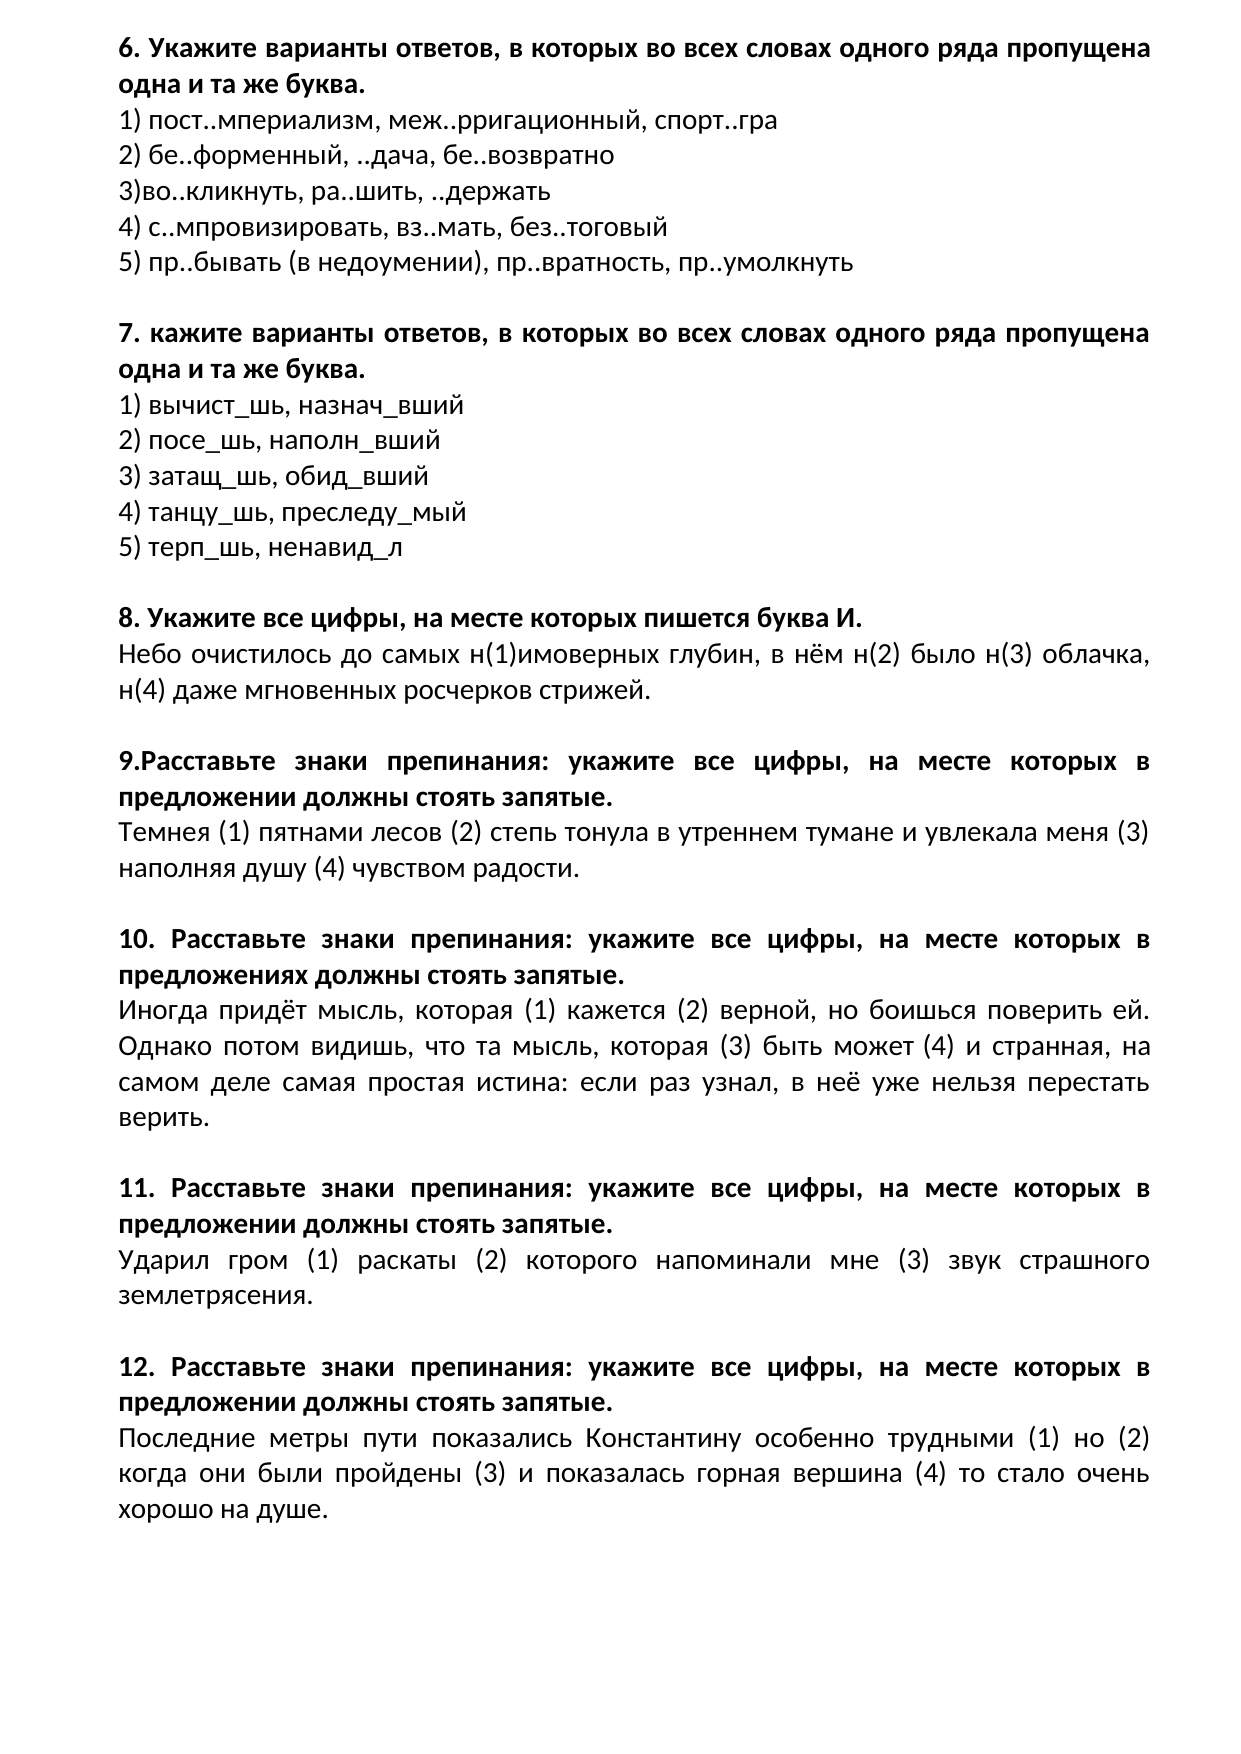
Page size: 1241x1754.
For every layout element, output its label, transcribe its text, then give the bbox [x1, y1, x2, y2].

text 5) пр..бывать (в недоумении), пр..вратность, пр..умолкнуть [118, 243, 1152, 279]
text 2) посе_шь, наполн_вший [118, 421, 1152, 457]
text 1) вычист_шь, назнач_вший [118, 386, 1152, 421]
text Ударил гром (1) раскаты (2) которого напоминали мне (3) звук страшного землетрясения. [118, 1241, 1152, 1312]
text 12. Расставьте знаки препинания: укажите все цифры, на месте которых в предложении должны стоять запятые. [118, 1348, 1152, 1419]
text 4) танцу_шь, преследу_мый [118, 493, 1152, 528]
text Небо очистилось до самых н(1)имоверных глубин, в нём н(2) было н(3) облачка, н(4) даже мгновенных росчерков стрижей. [118, 635, 1152, 706]
text 1) пост..мпериализм, меж..рригационный, спорт..гра [118, 101, 1152, 136]
text Последние метры пути показались Константину особенно трудными (1) но (2) когда они были пройдены (3) и показалась горная вершина (4) то стало очень хорошо на душе. [118, 1419, 1152, 1526]
text 10. Расставьте знаки препинания: укажите все цифры, на месте которых в предложениях должны стоять запятые. [118, 920, 1152, 991]
text 3)во..кликнуть, ра..шить, ..держать [118, 172, 1152, 208]
text Иногда придёт мысль, которая (1) кажется (2) верной, но боишься поверить ей. Однако потом видишь, что та мысль, которая (3) быть может (4) и странная, на самом деле самая простая истина: если раз узнал, в неё уже нельзя перестать верить. [118, 991, 1152, 1134]
text 7. кажите варианты ответов, в которых во всех словах одного ряда пропущена одна и та же буква. [118, 314, 1152, 386]
text 3) затащ_шь, обид_вший [118, 457, 1152, 493]
text 11. Расставьте знаки препинания: укажите все цифры, на месте которых в предложении должны стоять запятые. [118, 1169, 1152, 1241]
text 5) терп_шь, ненавид_л [118, 528, 1152, 564]
text 8. Укажите все цифры, на месте которых пишется буква И. [118, 599, 1152, 635]
text 6. Укажите варианты ответов, в которых во всех словах одного ряда пропущена одна и та же буква. [118, 29, 1152, 101]
text 9.Расставьте знаки препинания: укажите все цифры, на месте которых в предложении должны стоять запятые. [118, 742, 1152, 813]
text Темнея (1) пятнами лесов (2) степь тонула в утреннем тумане и увлекала меня (3) наполняя душу (4) чувством радости. [118, 813, 1152, 884]
text 4) с..мпровизировать, вз..мать, без..тоговый [118, 208, 1152, 243]
text 2) бе..форменный, ..дача, бе..возвратно [118, 136, 1152, 172]
